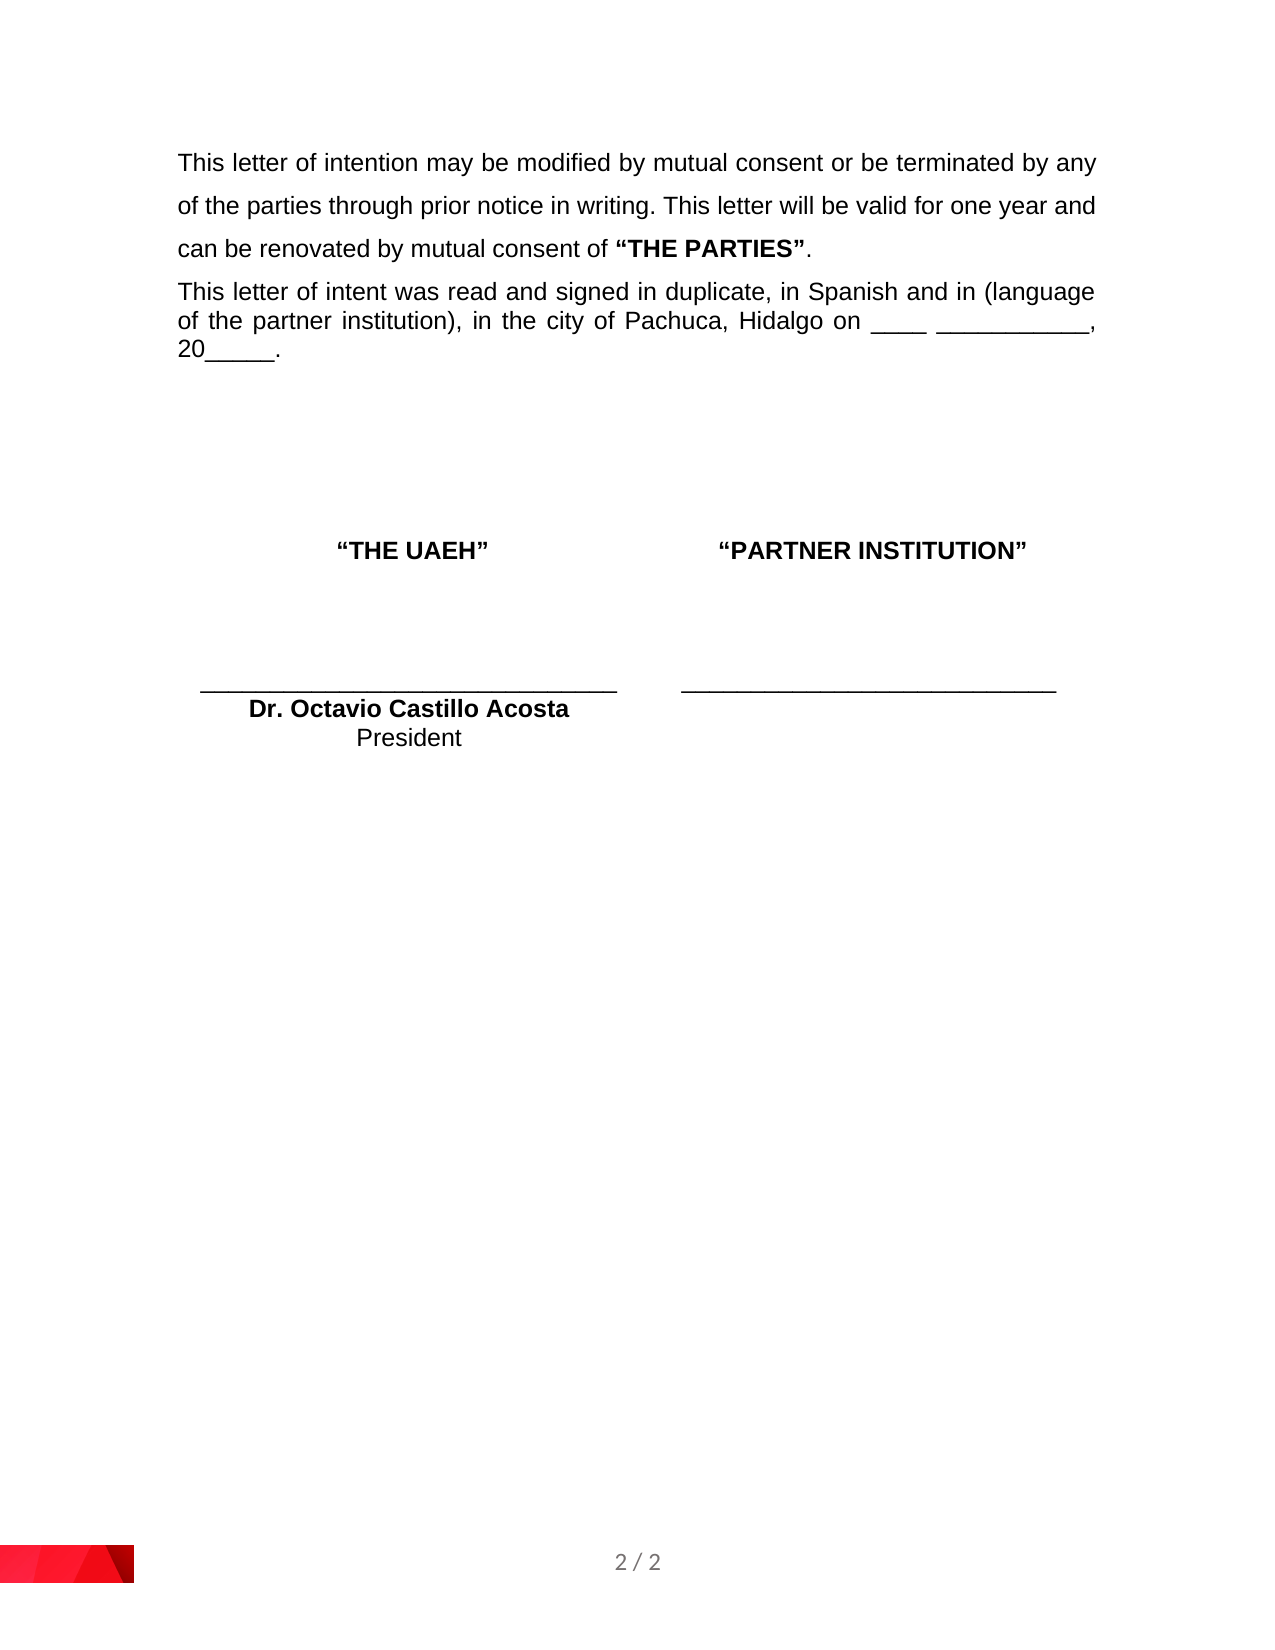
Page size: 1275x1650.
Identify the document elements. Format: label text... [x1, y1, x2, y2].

text This letter of intention may be modified by mutual consent or be terminated by any of the parties through prior notice in writing. This letter will be valid for one year and can be renovated by mutual consent of “THE PARTIES”. [177, 148, 1098, 263]
picture [0, 1545, 134, 1583]
table_header “PARTNER INSTITUTION” ___________________________ [641, 536, 1098, 809]
text This letter of intent was read and signed in duplicate, in Spanish and in (language of the partner institution), in the city of Pachuca, Hidalgo on ____ ___________, 20_____. [177, 277, 1098, 363]
table_header “THE UAEH” ______________________________ Dr. Octavio Castillo Acosta President [177, 536, 641, 809]
